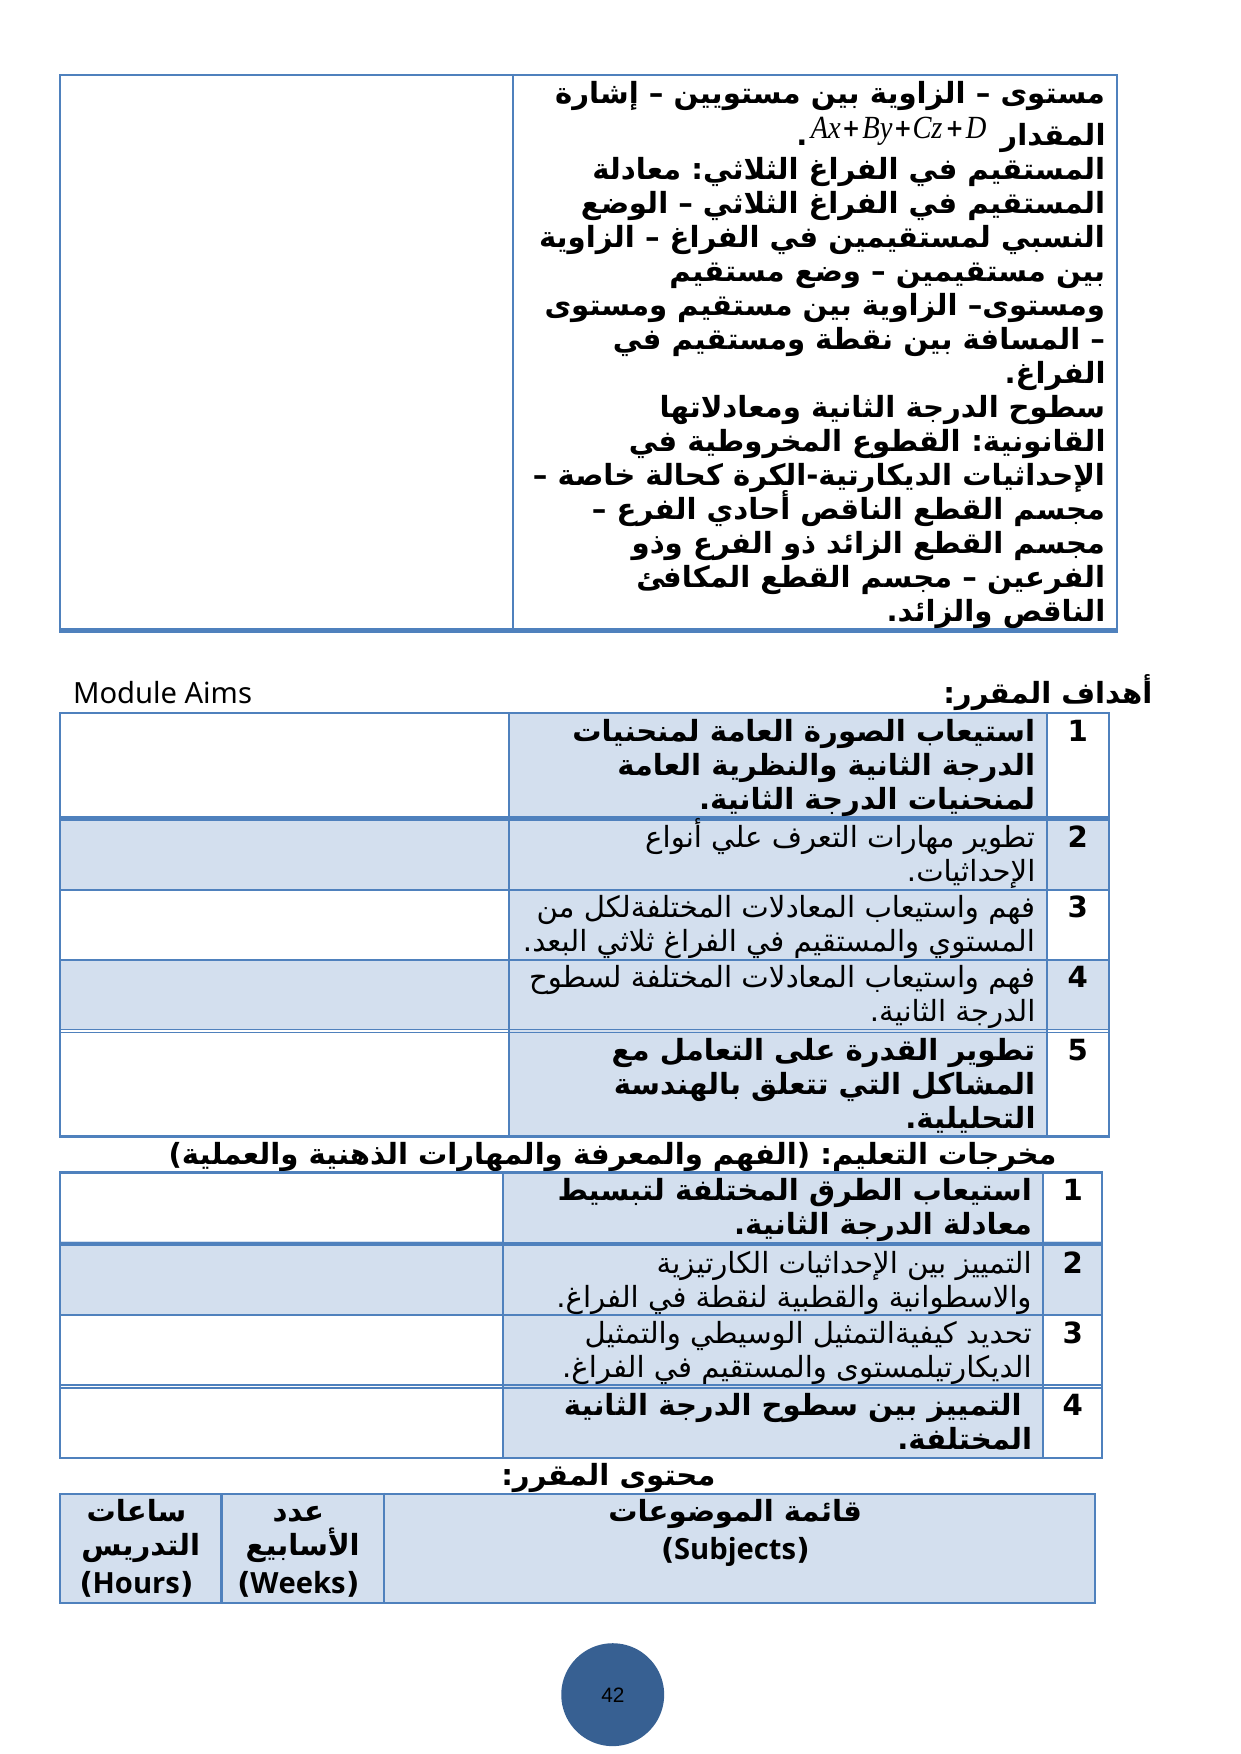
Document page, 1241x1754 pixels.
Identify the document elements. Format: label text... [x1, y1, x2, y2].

table_cell [61, 1389, 502, 1457]
text مخرجات التعليم: (الفهم والمعرفة والمهارات الذهنية والعملية) [59, 1137, 1167, 1171]
table_cell التمييز بين الإحداثيات الكارتيزية والاسطوانية والقطبية لنقطة في الفراغ. [504, 1246, 1042, 1314]
table_header 1 [1048, 714, 1108, 816]
table_cell [61, 1316, 502, 1384]
table_cell [61, 1033, 508, 1135]
table_cell التمييز بين سطوح الدرجة الثانية المختلفة. [504, 1389, 1042, 1457]
table_cell 2 [1048, 821, 1108, 889]
table_cell 2 [1044, 1246, 1101, 1314]
table_cell 4 [1044, 1389, 1101, 1457]
table_cell فهم واستيعاب المعادلات المختلفةلكل من المستوي والمستقيم في الفراغ ثلاثي البعد. [510, 891, 1046, 959]
text محتوى المقرر: [59, 1459, 1167, 1493]
table_cell 5 [1048, 1033, 1108, 1135]
table_cell [61, 821, 508, 889]
table_header قائمة الموضوعات (Subjects) [385, 1495, 1094, 1602]
table_cell تطوير القدرة على التعامل مع المشاكل التي تتعلق بالهندسة التحليلية. [510, 1033, 1046, 1135]
table_cell فهم واستيعاب المعادلات المختلفة لسطوح الدرجة الثانية. [510, 961, 1046, 1029]
table_header عدد الأسابيع (Weeks) [223, 1495, 383, 1602]
table_cell 4 [1048, 961, 1108, 1029]
table_header استيعاب الصورة العامة لمنحنيات الدرجة الثانية والنظرية العامة لمنحنيات الدرجة الثانية. [510, 714, 1046, 816]
table_cell [61, 1246, 502, 1314]
table_header 1 [1044, 1174, 1101, 1241]
table_cell [61, 891, 508, 959]
table_header [61, 76, 512, 628]
table_header ساعات التدريس (Hours) [61, 1495, 220, 1602]
table_cell 3 [1044, 1316, 1101, 1384]
table_header [61, 1174, 502, 1241]
table_header [61, 714, 508, 816]
table_cell تحديد كيفيةالتمثيل الوسيطي والتمثيل الديكارتيلمستوى والمستقيم في الفراغ. [504, 1316, 1042, 1384]
table_cell [61, 961, 508, 1029]
table_cell 3 [1048, 891, 1108, 959]
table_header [514, 76, 1116, 628]
table_cell تطوير مهارات التعرف علي أنواع الإحداثيات. [510, 821, 1046, 889]
table_header استيعاب الطرق المختلفة لتبسيط معادلة الدرجة الثانية. [504, 1174, 1042, 1241]
text أهداف المقرر: Module Aims [59, 672, 1167, 712]
